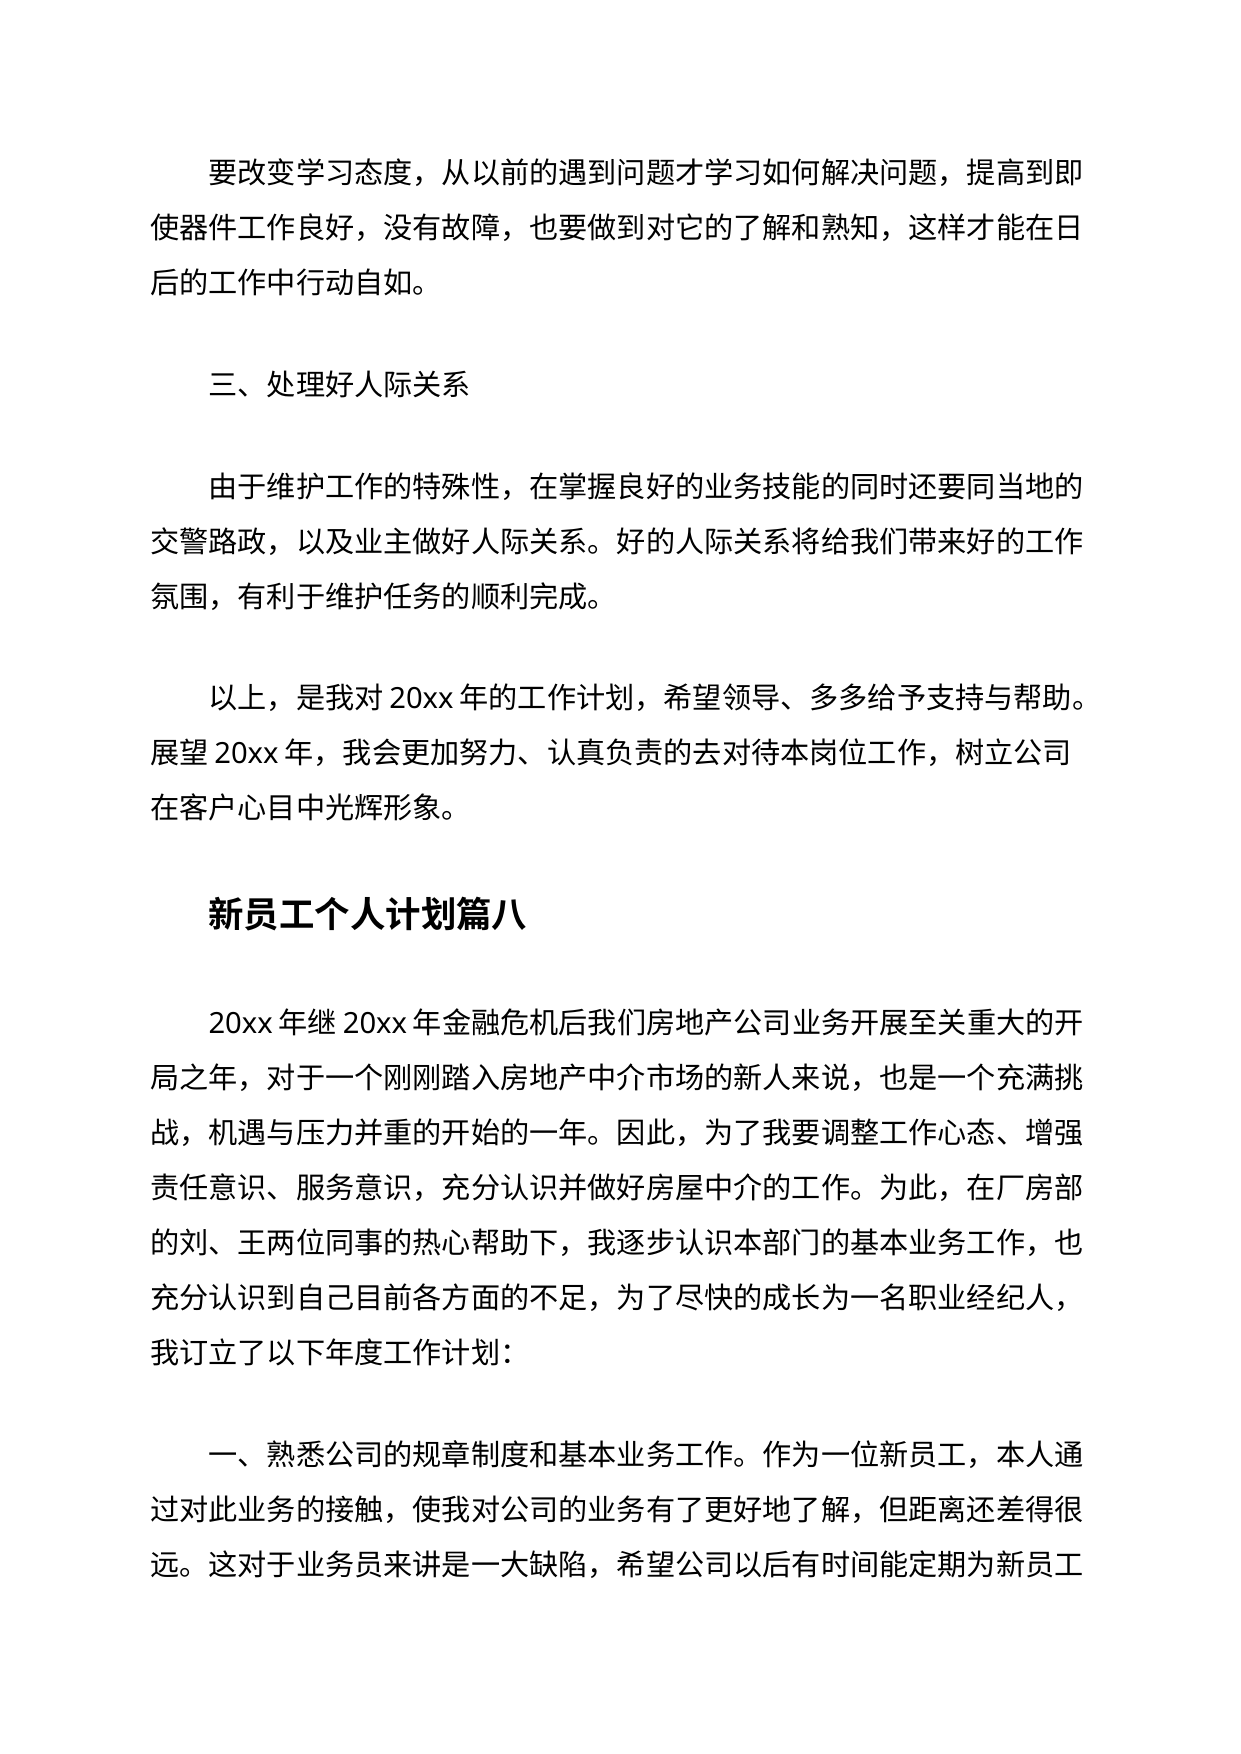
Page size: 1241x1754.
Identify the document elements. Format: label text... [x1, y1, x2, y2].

text 20xx年继20xx年金融危机后我们房地产公司业务开展至关重大的开局之年，对于一个刚刚踏入房地产中介市场的新人来说，也是一个充满挑战，机遇与压力并重的开始的一年。因此，为了我要调整工作心态、增强责任意识、服务意识，充分认识并做好房屋中介的工作。为此，在厂房部的刘、王两位同事的热心帮助下，我逐步认识本部门的基本业务工作，也充分认识到自己目前各方面的不足，为了尽快的成长为一名职业经纪人，我订立了以下年度工作计划： [150, 1000, 1090, 1372]
text 以上，是我对20xx年的工作计划，希望领导、多多给予支持与帮助。展望20xx年，我会更加努力、认真负责的去对待本岗位工作，树立公司在客户心目中光辉形象。 [150, 675, 1090, 827]
text 要改变学习态度，从以前的遇到问题才学习如何解决问题，提高到即使器件工作良好，没有故障，也要做到对它的了解和熟知，这样才能在日后的工作中行动自如。 [150, 150, 1090, 302]
text 新员工个人计划篇八 [150, 887, 1090, 938]
text 由于维护工作的特殊性，在掌握良好的业务技能的同时还要同当地的交警路政，以及业主做好人际关系。好的人际关系将给我们带来好的工作氛围，有利于维护任务的顺利完成。 [150, 463, 1090, 615]
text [150, 1431, 1090, 1583]
text 三、处理好人际关系 [150, 362, 1090, 404]
